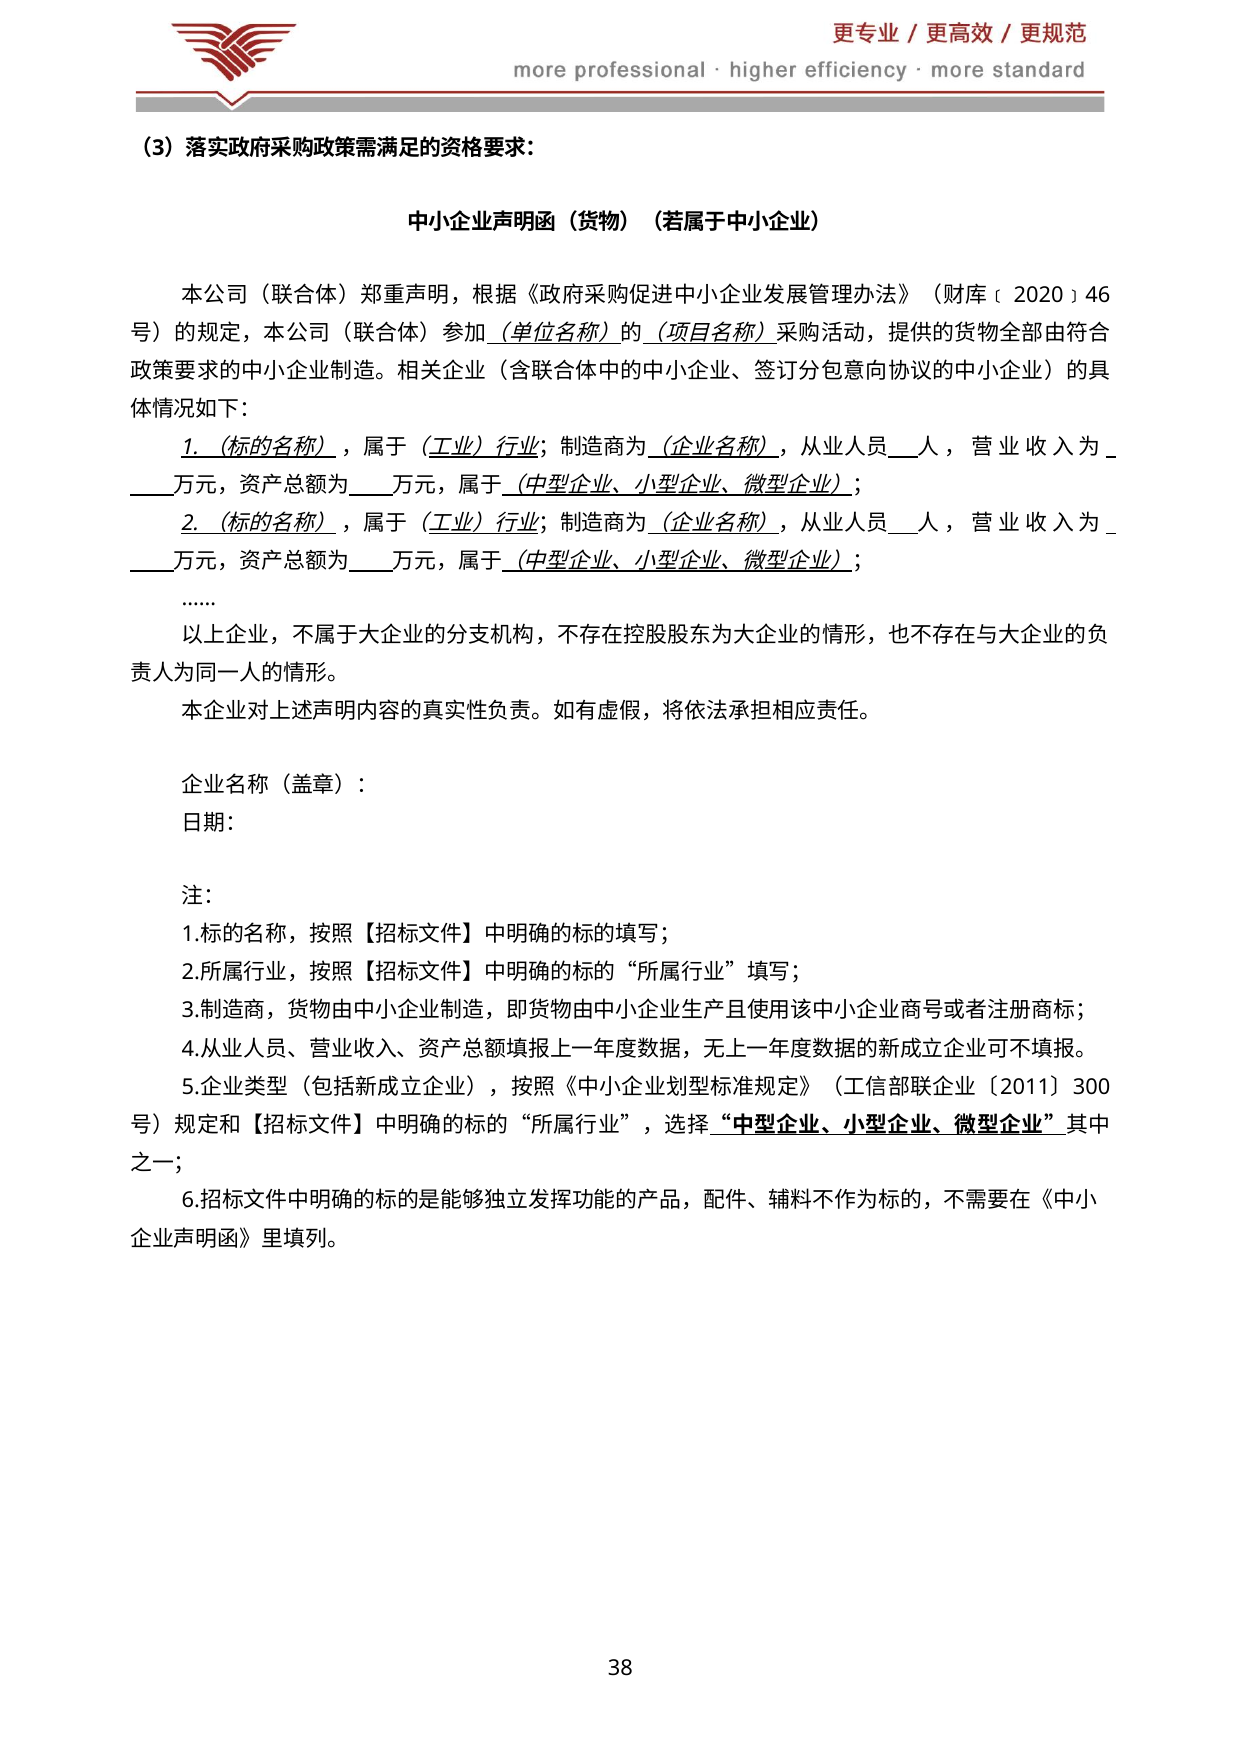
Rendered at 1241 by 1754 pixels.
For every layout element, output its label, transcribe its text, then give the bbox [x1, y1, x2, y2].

text 4.从业人员、营业收入、资产总额填报上一年度数据，无上一年度数据的新成立企业可不填报。 [130, 1031, 1110, 1062]
text 中小企业声明函（货物）（若属于中小企业） [130, 204, 1110, 235]
text 2.所属行业，按照【招标文件】中明确的标的“所属行业”填写； [130, 954, 1110, 986]
text 2. （标的名称） ，属于（工业）行业；制造商为（企业名称），从业人员 人，营业收入为 万元，资产总额为 万元，属于（中型企业、小型企业、微型企业）； [130, 505, 1110, 575]
text 企业名称（盖章）： [130, 767, 1110, 798]
text 1. （标的名称） ，属于（工业）行业；制造商为（企业名称），从业人员 人，营业收入为 万元，资产总额为 万元，属于（中型企业、小型企业、微型企业）； [130, 429, 1110, 499]
text 以上企业，不属于大企业的分支机构，不存在控股股东为大企业的情形，也不存在与大企业的负责人为同一人的情形。 [130, 617, 1110, 687]
text 本企业对上述声明内容的真实性负责。如有虚假，将依法承担相应责任。 [130, 693, 1110, 725]
text （3）落实政府采购政策需满足的资格要求： [130, 130, 1110, 162]
text 5.企业类型（包括新成立企业），按照《中小企业划型标准规定》（工信部联企业〔2011〕300号）规定和【招标文件】中明确的标的“所属行业”，选择“中型企业、小型企业、微型企业”其中之一； [130, 1069, 1110, 1176]
text 日期： [130, 804, 1110, 836]
picture [135, 0, 1105, 112]
text 注： [130, 878, 1110, 910]
text …… [130, 581, 1110, 611]
text 1.标的名称，按照【招标文件】中明确的标的填写； [130, 916, 1110, 948]
text 6.招标文件中明确的标的是能够独立发挥功能的产品，配件、辅料不作为标的，不需要在《中小企业声明函》里填列。 [130, 1182, 1110, 1252]
text 3.制造商，货物由中小企业制造，即货物由中小企业生产且使用该中小企业商号或者注册商标； [130, 992, 1110, 1024]
text 本公司（联合体）郑重声明，根据《政府采购促进中小企业发展管理办法》（财库﹝2020﹞46 号）的规定，本公司（联合体）参加（单位名称）的（项目名称）采购活动，提供的货物全部由符合政策要求的中小企业制造。相关企业（含联合体中的中小企业、签订分包意向协议的中小企业）的具体情况如下： [130, 277, 1110, 423]
